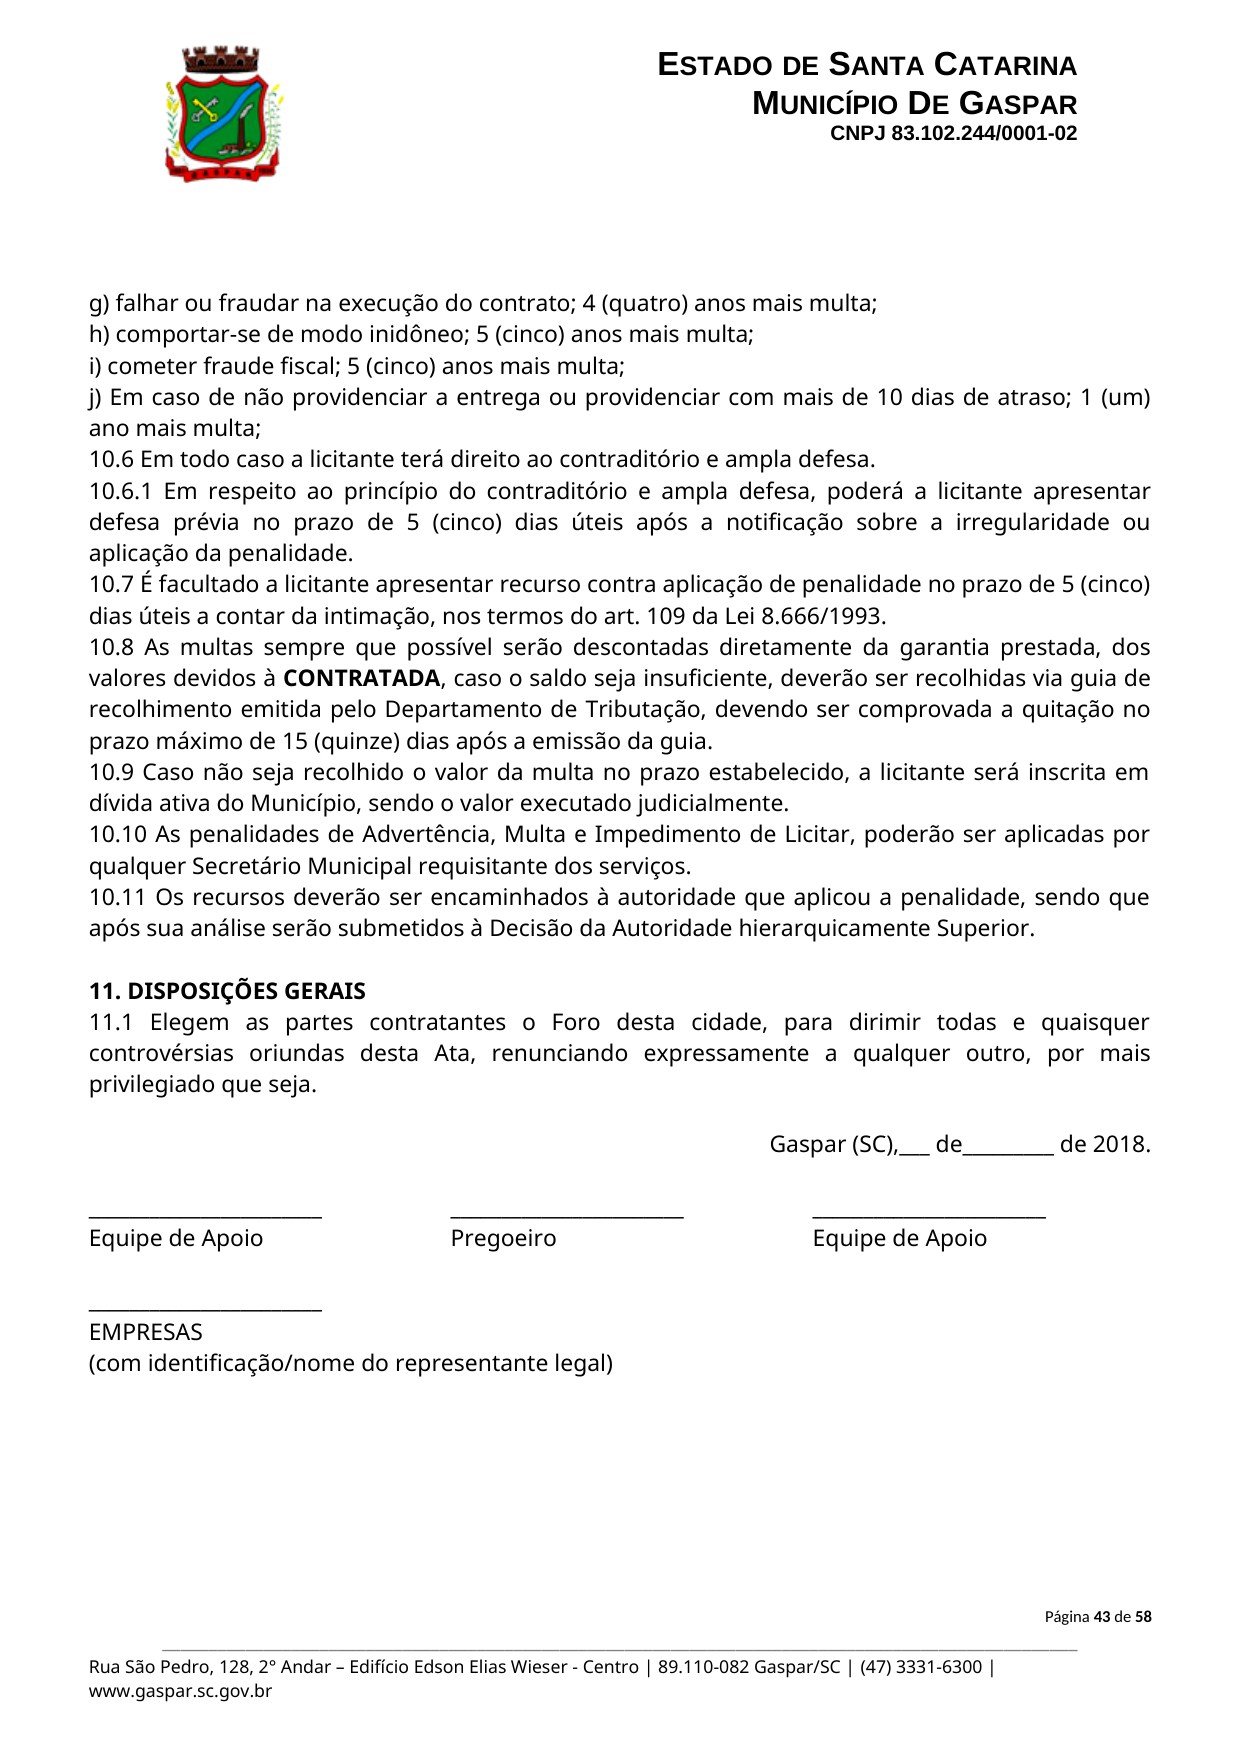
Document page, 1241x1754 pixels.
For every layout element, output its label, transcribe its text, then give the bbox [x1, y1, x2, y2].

text i) cometer fraude fiscal; 5 (cinco) anos mais multa; [88, 349, 1152, 381]
text 10.8 As multas sempre que possível serão descontadas diretamente da garantia prestada, dos valores devidos à CONTRATADA, caso o saldo seja insuficiente, deverão ser recolhidas via guia de recolhimento emitida pelo Departamento de Tributação, devendo ser comprovada a quitação no prazo máximo de 15 (quinze) dias após a emissão da guia. [88, 631, 1152, 756]
text Gaspar (SC),___ de_________ de 2018. [88, 1128, 1152, 1159]
text _______________________ [88, 1284, 1152, 1316]
text 10.10 As penalidades de Advertência, Multa e Impedimento de Licitar, poderão ser aplicadas por qualquer Secretário Municipal requisitante dos serviços. [88, 818, 1152, 881]
table_header _______________________ Equipe de Apoio [77, 1191, 439, 1253]
text g) falhar ou fraudar na execução do contrato; 4 (quatro) anos mais multa; [88, 287, 1152, 318]
text 11. DISPOSIÇÕES GERAIS [88, 974, 1152, 1006]
text h) comportar-se de modo inidôneo; 5 (cinco) anos mais multa; [88, 318, 1152, 349]
text EMPRESAS [88, 1316, 1152, 1347]
text (com identificação/nome do representante legal) [88, 1347, 1152, 1378]
picture [162, 44, 289, 185]
table_header _______________________ Pregoeiro [439, 1191, 801, 1253]
text 10.7 É facultado a licitante apresentar recurso contra aplicação de penalidade no prazo de 5 (cinco) dias úteis a contar da intimação, nos termos do art. 109 da Lei 8.666/1993. [88, 568, 1152, 631]
text 10.6 Em todo caso a licitante terá direito ao contraditório e ampla defesa. [88, 443, 1152, 474]
text 11.1 Elegem as partes contratantes o Foro desta cidade, para dirimir todas e quaisquer controvérsias oriundas desta Ata, renunciando expressamente a qualquer outro, por mais privilegiado que seja. [88, 1006, 1152, 1099]
table_header _______________________ Equipe de Apoio [801, 1191, 1163, 1253]
text 10.11 Os recursos deverão ser encaminhados à autoridade que aplicou a penalidade, sendo que após sua análise serão submetidos à Decisão da Autoridade hierarquicamente Superior. [88, 881, 1152, 943]
text 10.6.1 Em respeito ao princípio do contraditório e ampla defesa, poderá a licitante apresentar defesa prévia no prazo de 5 (cinco) dias úteis após a notificação sobre a irregularidade ou aplicação da penalidade. [88, 474, 1152, 568]
text j) Em caso de não providenciar a entrega ou providenciar com mais de 10 dias de atraso; 1 (um) ano mais multa; [88, 381, 1152, 443]
text 10.9 Caso não seja recolhido o valor da multa no prazo estabelecido, a licitante será inscrita em dívida ativa do Município, sendo o valor executado judicialmente. [88, 756, 1152, 818]
